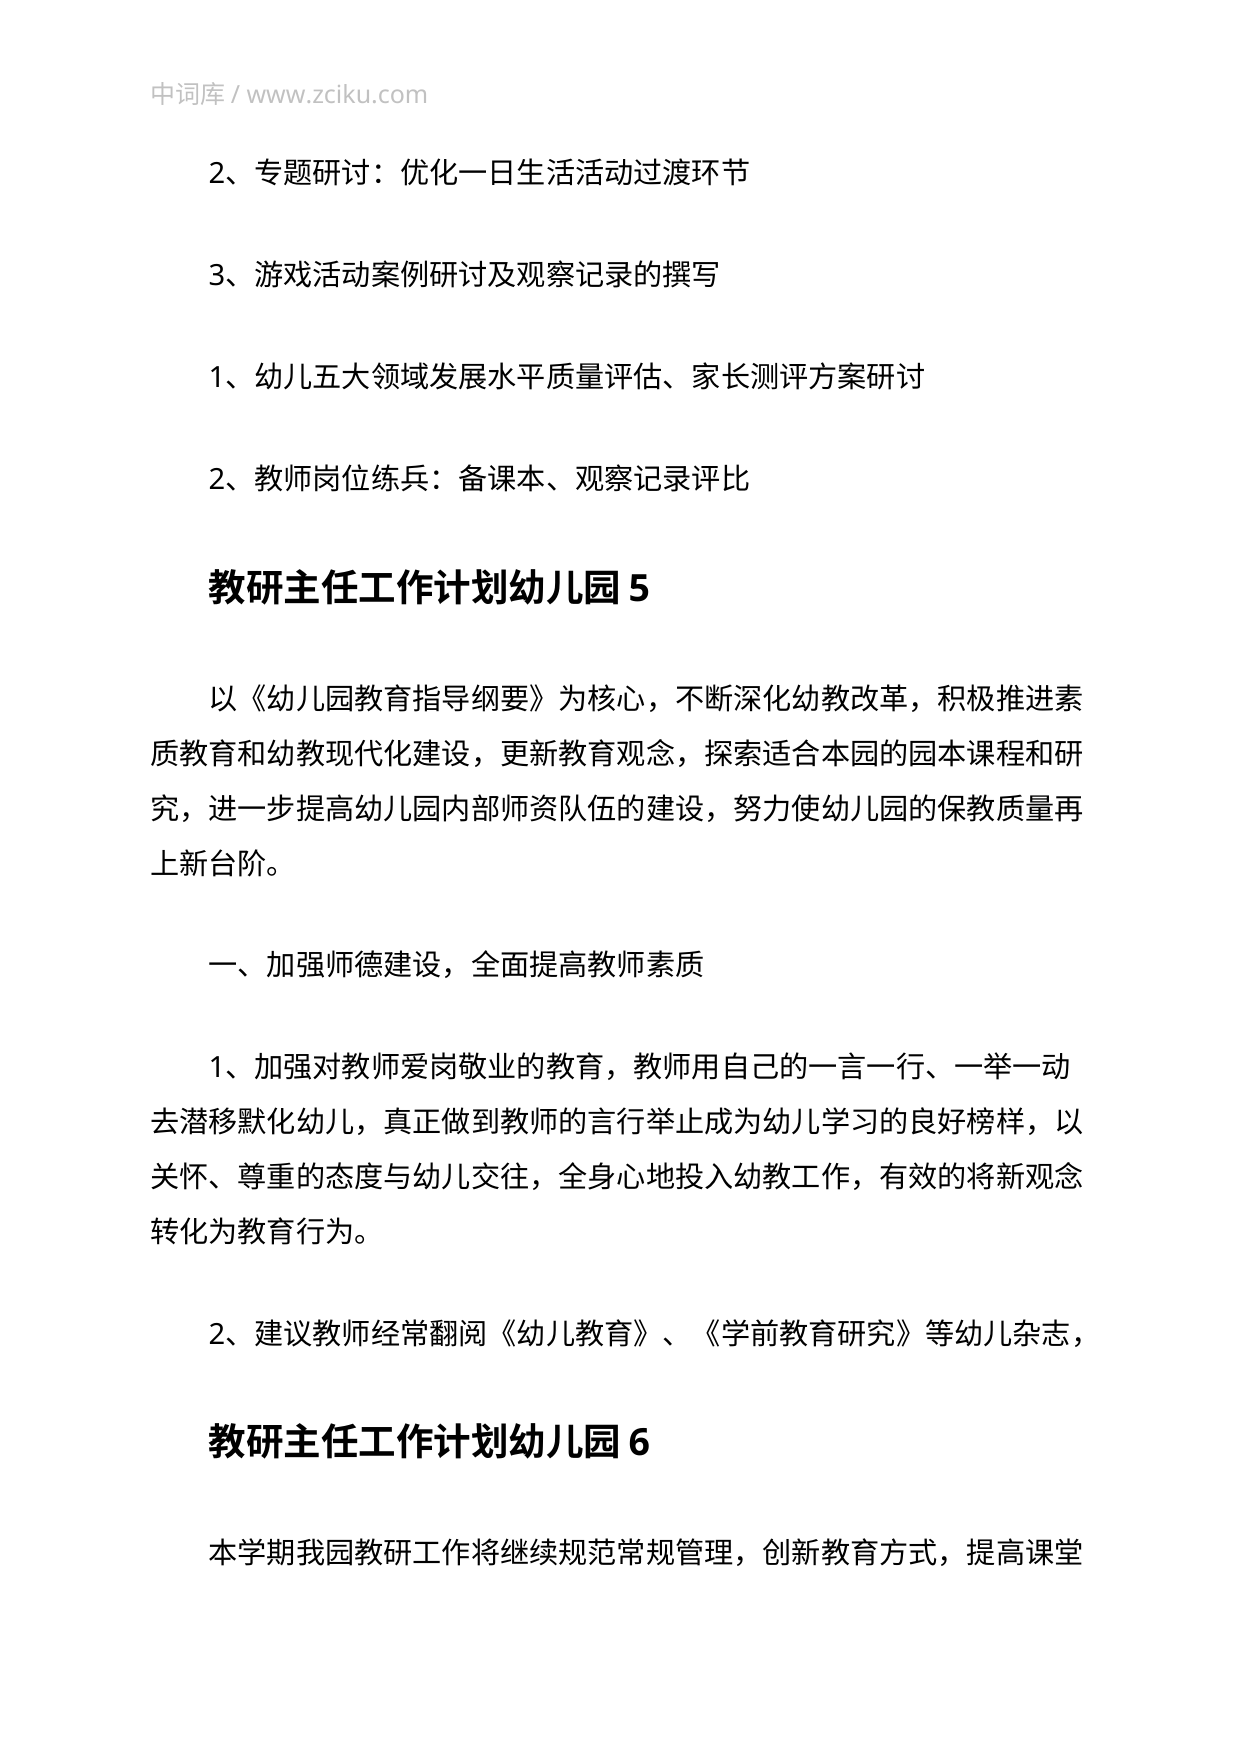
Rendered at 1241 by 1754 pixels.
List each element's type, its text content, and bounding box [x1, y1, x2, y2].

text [150, 1530, 1090, 1572]
text 教研主任工作计划幼儿园6 [150, 1412, 1090, 1467]
text 3、游戏活动案例研讨及观察记录的撰写 [150, 252, 1090, 294]
text 以《幼儿园教育指导纲要》为核心，不断深化幼教改革，积极推进素质教育和幼教现代化建设，更新教育观念，探索适合本园的园本课程和研究，进一步提高幼儿园内部师资队伍的建设，努力使幼儿园的保教质量再上新台阶。 [150, 676, 1090, 882]
text 2、专题研讨：优化一日生活活动过渡环节 [150, 150, 1090, 192]
text 一、加强师德建设，全面提高教师素质 [150, 942, 1090, 984]
text 2、教师岗位练兵：备课本、观察记录评比 [150, 456, 1090, 498]
text 2、建议教师经常翻阅《幼儿教育》、《学前教育研究》等幼儿杂志， [150, 1310, 1090, 1353]
text 1、加强对教师爱岗敬业的教育，教师用自己的一言一行、一举一动去潜移默化幼儿，真正做到教师的言行举止成为幼儿学习的良好榜样，以关怀、尊重的态度与幼儿交往，全身心地投入幼教工作，有效的将新观念转化为教育行为。 [150, 1044, 1090, 1251]
text 1、幼儿五大领域发展水平质量评估、家长测评方案研讨 [150, 354, 1090, 396]
text 教研主任工作计划幼儿园5 [150, 558, 1090, 612]
